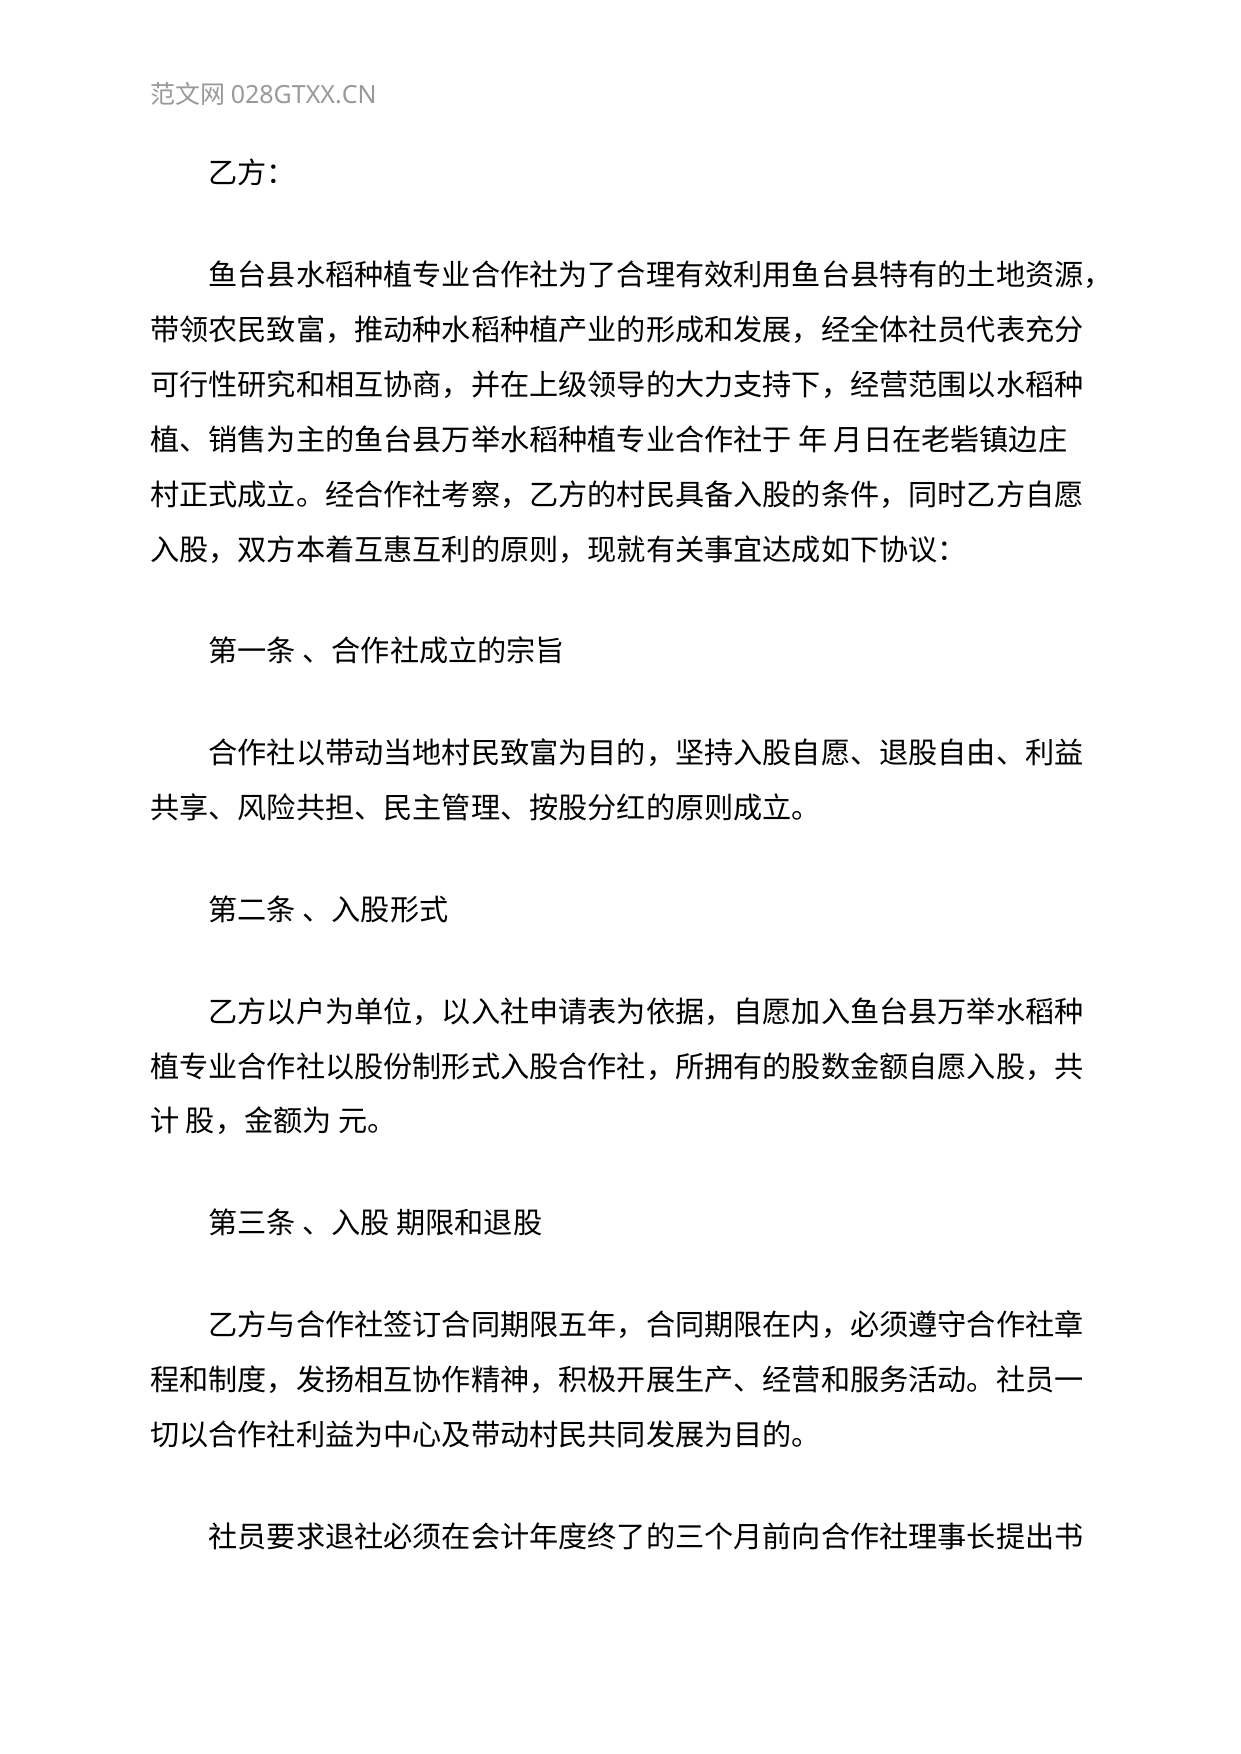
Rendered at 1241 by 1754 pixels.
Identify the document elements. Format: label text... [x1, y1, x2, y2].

text 乙方与合作社签订合同期限五年，合同期限在内，必须遵守合作社章程和制度，发扬相互协作精神，积极开展生产、经营和服务活动。社员一切以合作社利益为中心及带动村民共同发展为目的。 [150, 1302, 1090, 1454]
text 乙方： [150, 150, 1090, 192]
text 第二条 、入股形式 [150, 886, 1090, 929]
text 第一条 、合作社成立的宗旨 [150, 628, 1090, 670]
text 乙方以户为单位，以入社申请表为依据，自愿加入鱼台县万举水稻种植专业合作社以股份制形式入股合作社，所拥有的股数金额自愿入股，共计 股，金额为 元。 [150, 988, 1090, 1140]
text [150, 1513, 1090, 1555]
text 第三条 、入股 期限和退股 [150, 1200, 1090, 1242]
text 合作社以带动当地村民致富为目的，坚持入股自愿、退股自由、利益共享、风险共担、民主管理、按股分红的原则成立。 [150, 730, 1090, 827]
text 鱼台县水稻种植专业合作社为了合理有效利用鱼台县特有的土地资源，带领农民致富，推动种水稻种植产业的形成和发展，经全体社员代表充分可行性研究和相互协商，并在上级领导的大力支持下，经营范围以水稻种植、销售为主的鱼台县万举水稻种植专业合作社于 年 月日在老砦镇边庄村正式成立。经合作社考察，乙方的村民具备入股的条件，同时乙方自愿入股，双方本着互惠互利的原则，现就有关事宜达成如下协议： [150, 252, 1090, 568]
